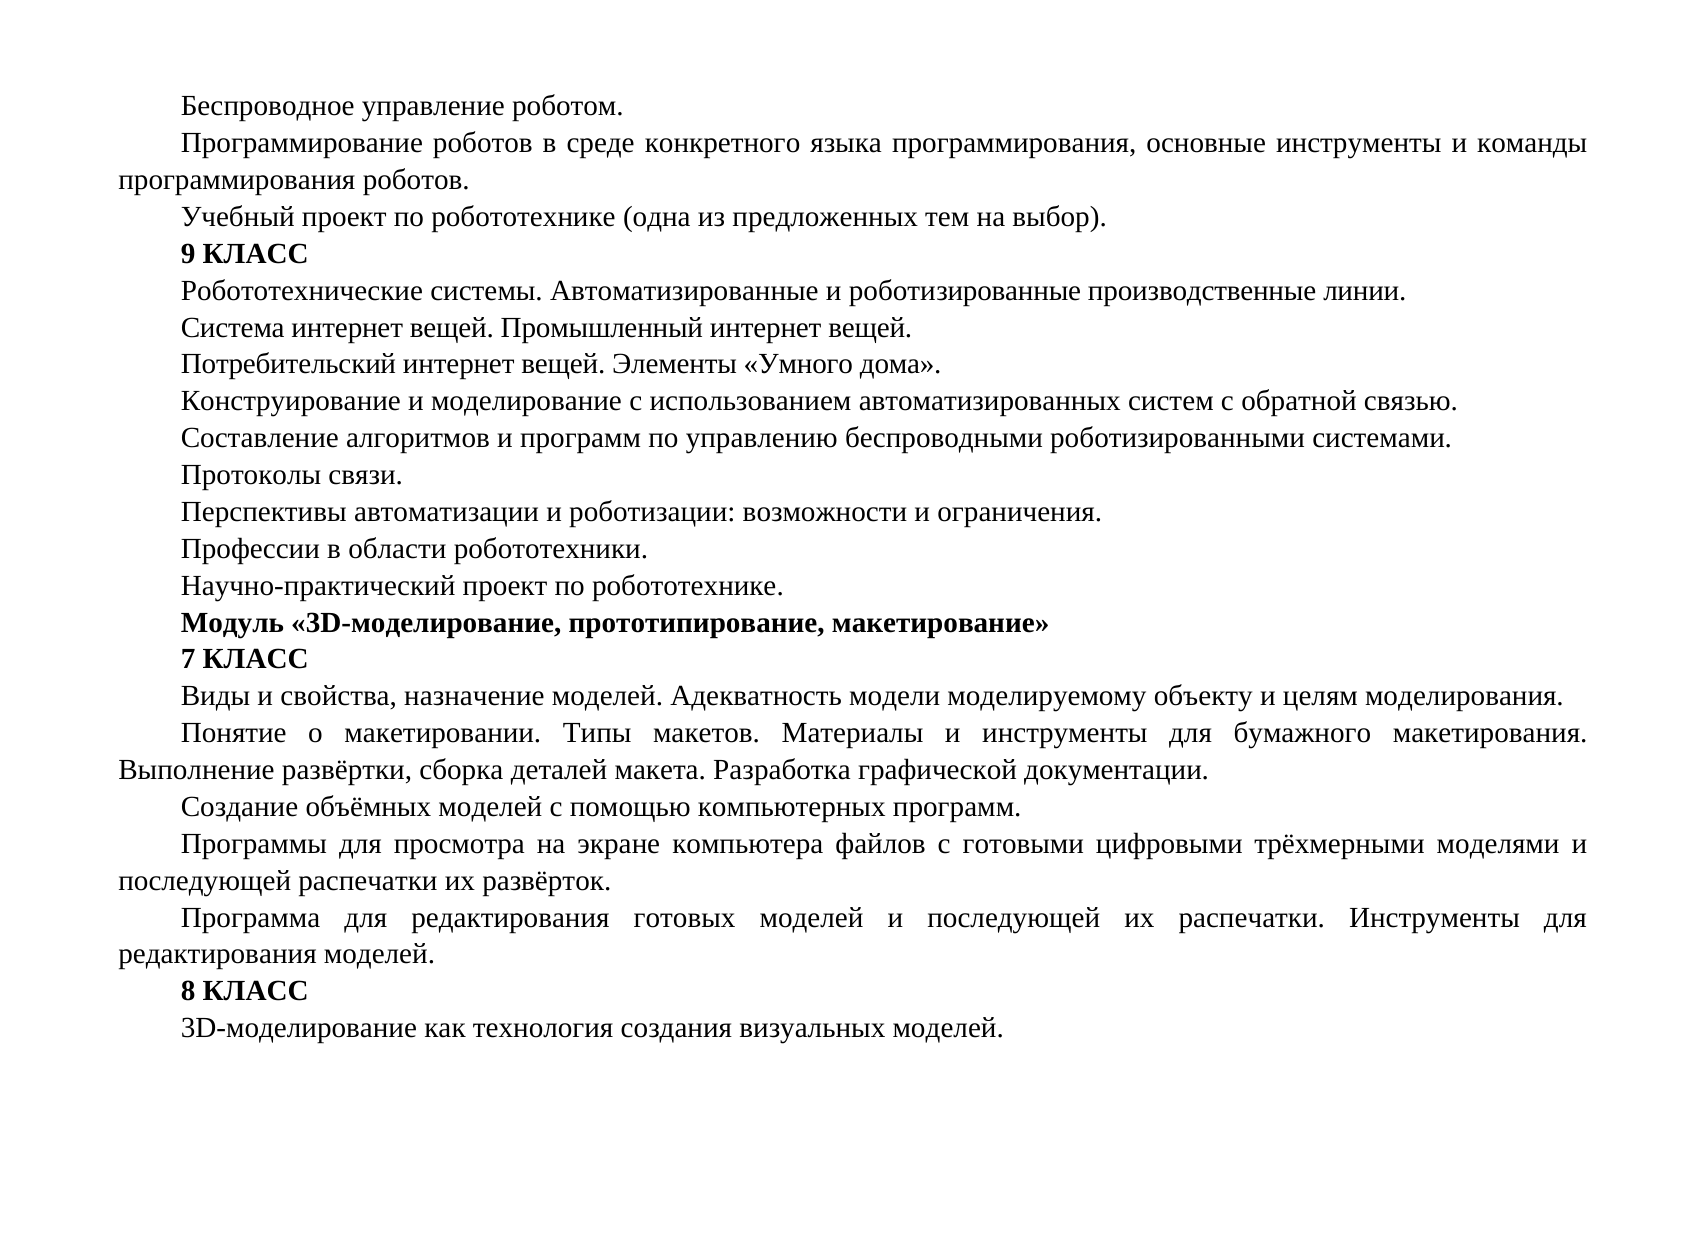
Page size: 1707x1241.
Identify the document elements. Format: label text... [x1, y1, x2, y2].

text Программирование роботов в среде конкретного языка программирования, основные инструменты и команды программирования роботов. [118, 125, 1588, 196]
text 9 КЛАСС [118, 236, 1588, 269]
text 3D-моделирование как технология создания визуальных моделей. [118, 1010, 1588, 1044]
text Учебный проект по робототехнике (одна из предложенных тем на выбор). [118, 199, 1588, 233]
text Виды и свойства, назначение моделей. Адекватность модели моделируемому объекту и целям моделирования. [118, 678, 1588, 712]
text Программа для редактирования готовых моделей и последующей их распечатки. Инструменты для редактирования моделей. [118, 900, 1588, 970]
text Система интернет вещей. Промышленный интернет вещей. [118, 310, 1588, 343]
text Создание объёмных моделей с помощью компьютерных программ. [118, 789, 1588, 823]
text Составление алгоритмов и программ по управлению беспроводными роботизированными системами. [118, 420, 1588, 454]
text Беспроводное управление роботом. [118, 88, 1588, 122]
text Конструирование и моделирование с использованием автоматизированных систем с обратной связью. [118, 383, 1588, 417]
text 7 КЛАСС [118, 642, 1588, 675]
text Модуль «3D-моделирование, прототипирование, макетирование» [118, 605, 1588, 638]
text Программы для просмотра на экране компьютера файлов с готовыми цифровыми трёхмерными моделями и последующей распечатки их развёрток. [118, 826, 1588, 896]
text Профессии в области робототехники. [118, 531, 1588, 564]
text Понятие о макетировании. Типы макетов. Материалы и инструменты для бумажного макетирования. Выполнение развёртки, сборка деталей макета. Разработка графической документации. [118, 715, 1588, 786]
text Робототехнические системы. Автоматизированные и роботизированные производственные линии. [118, 273, 1588, 306]
text 8 КЛАСС [118, 973, 1588, 1007]
text Потребительский интернет вещей. Элементы «Умного дома». [118, 347, 1588, 380]
text Научно-практический проект по робототехнике. [118, 568, 1588, 601]
text Протоколы связи. [118, 457, 1588, 491]
text Перспективы автоматизации и роботизации: возможности и ограничения. [118, 494, 1588, 528]
